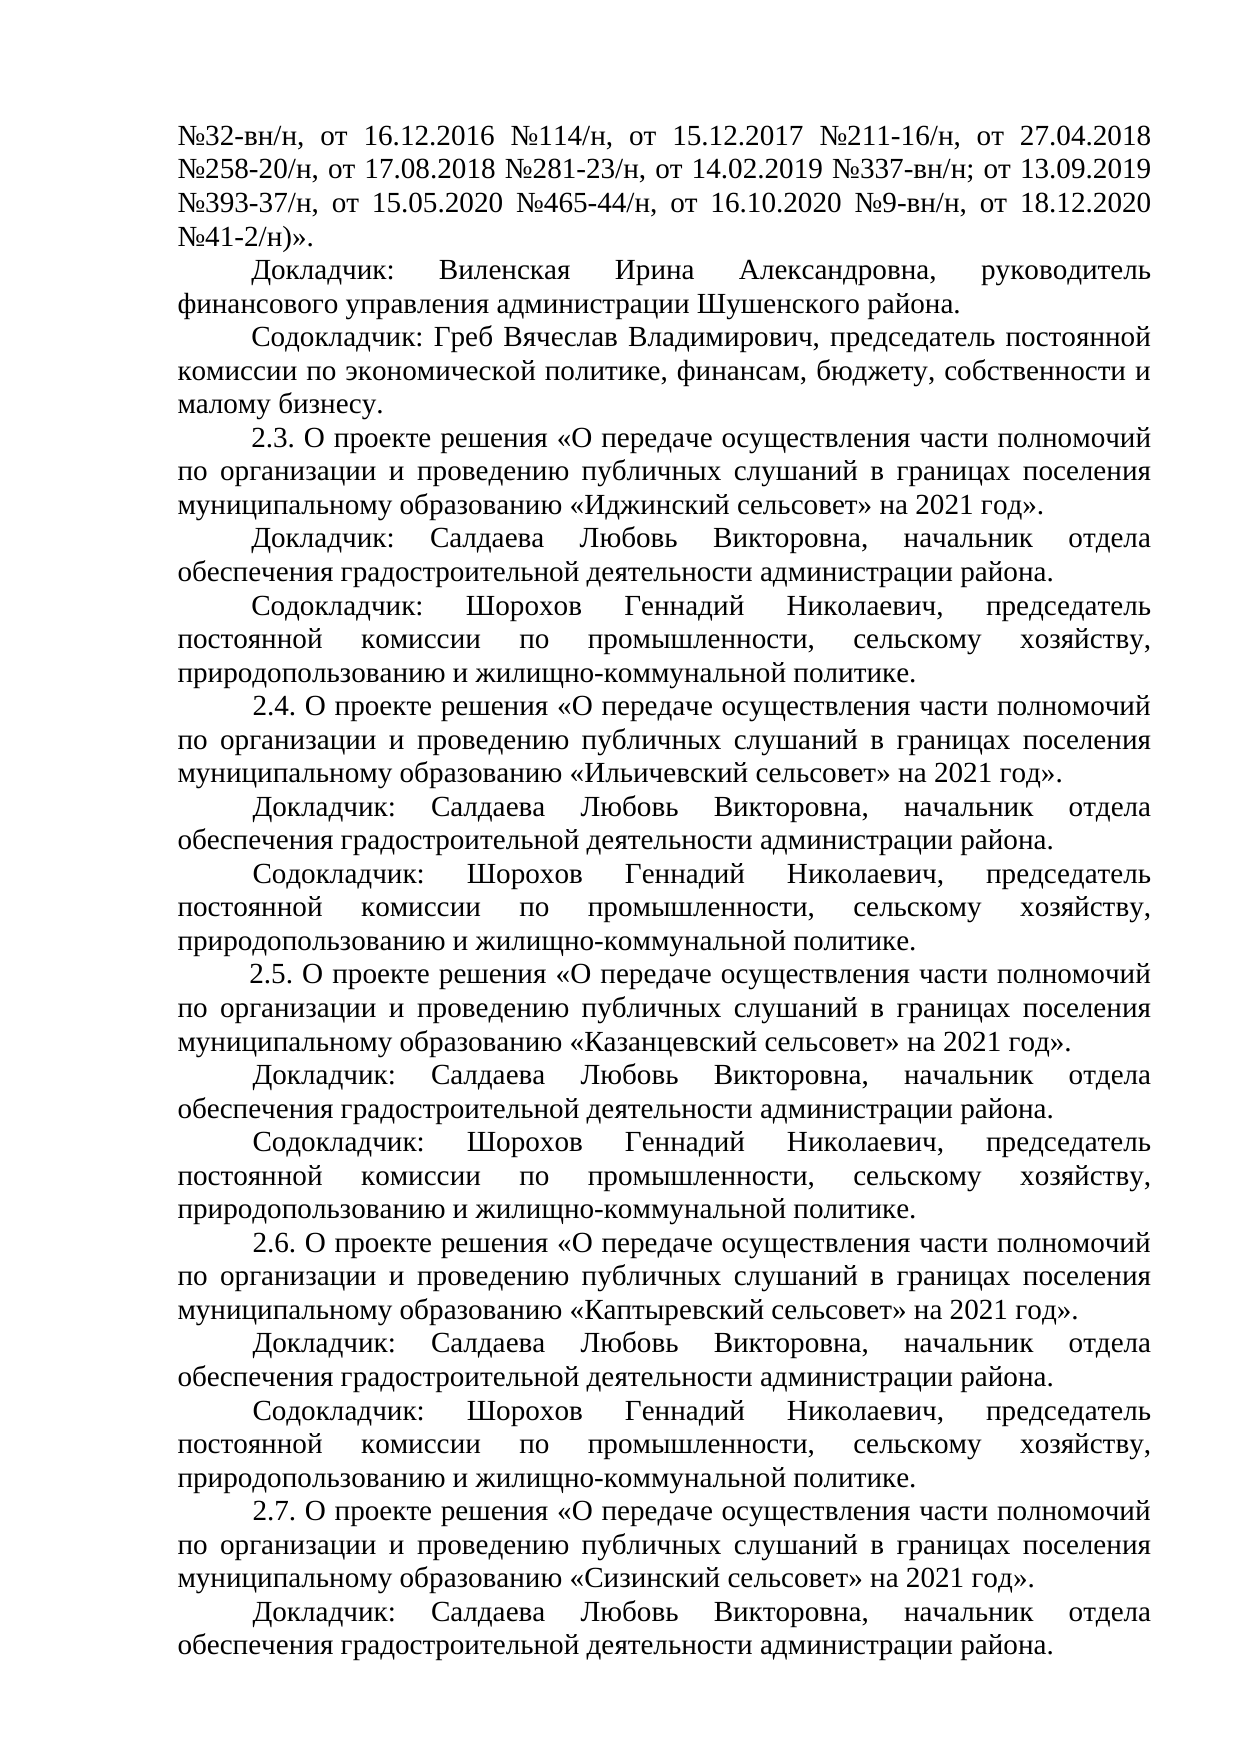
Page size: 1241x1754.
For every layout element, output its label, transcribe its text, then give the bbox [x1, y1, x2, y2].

text 2.6. О проекте решения «О передаче осуществления части полномочий по организации и проведению публичных слушаний в границах поселения муниципальному образованию «Каптыревский сельсовет» на 2021 год». [177, 1225, 1152, 1326]
text 2.4. О проекте решения «О передаче осуществления части полномочий по организации и проведению публичных слушаний в границах поселения муниципальному образованию «Ильичевский сельсовет» на 2021 год». [177, 688, 1152, 789]
text 2.5. О проекте решения «О передаче осуществления части полномочий по организации и проведению публичных слушаний в границах поселения муниципальному образованию «Казанцевский сельсовет» на 2021 год». [177, 957, 1152, 1057]
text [177, 118, 1152, 252]
text Докладчик: Салдаева Любовь Викторовна, начальник отдела обеспечения градостроительной деятельности администрации района. [177, 1057, 1152, 1124]
text 2.3. О проекте решения «О передаче осуществления части полномочий по организации и проведению публичных слушаний в границах поселения муниципальному образованию «Иджинский сельсовет» на 2021 год». [177, 420, 1152, 521]
text Докладчик: Салдаева Любовь Викторовна, начальник отдела обеспечения градостроительной деятельности администрации района. [177, 1326, 1152, 1393]
text Докладчик: Виленская Ирина Александровна, руководитель финансового управления администрации Шушенского района. [177, 252, 1152, 319]
text 2.7. О проекте решения «О передаче осуществления части полномочий по организации и проведению публичных слушаний в границах поселения муниципальному образованию «Сизинский сельсовет» на 2021 год». [177, 1493, 1152, 1594]
text Докладчик: Салдаева Любовь Викторовна, начальник отдела обеспечения градостроительной деятельности администрации района. [177, 1594, 1152, 1661]
text Докладчик: Салдаева Любовь Викторовна, начальник отдела обеспечения градостроительной деятельности администрации района. [177, 521, 1152, 588]
text Докладчик: Салдаева Любовь Викторовна, начальник отдела обеспечения градостроительной деятельности администрации района. [177, 789, 1152, 856]
text Содокладчик: Греб Вячеслав Владимирович, председатель постоянной комиссии по экономической политике, финансам, бюджету, собственности и малому бизнесу. [177, 319, 1152, 420]
